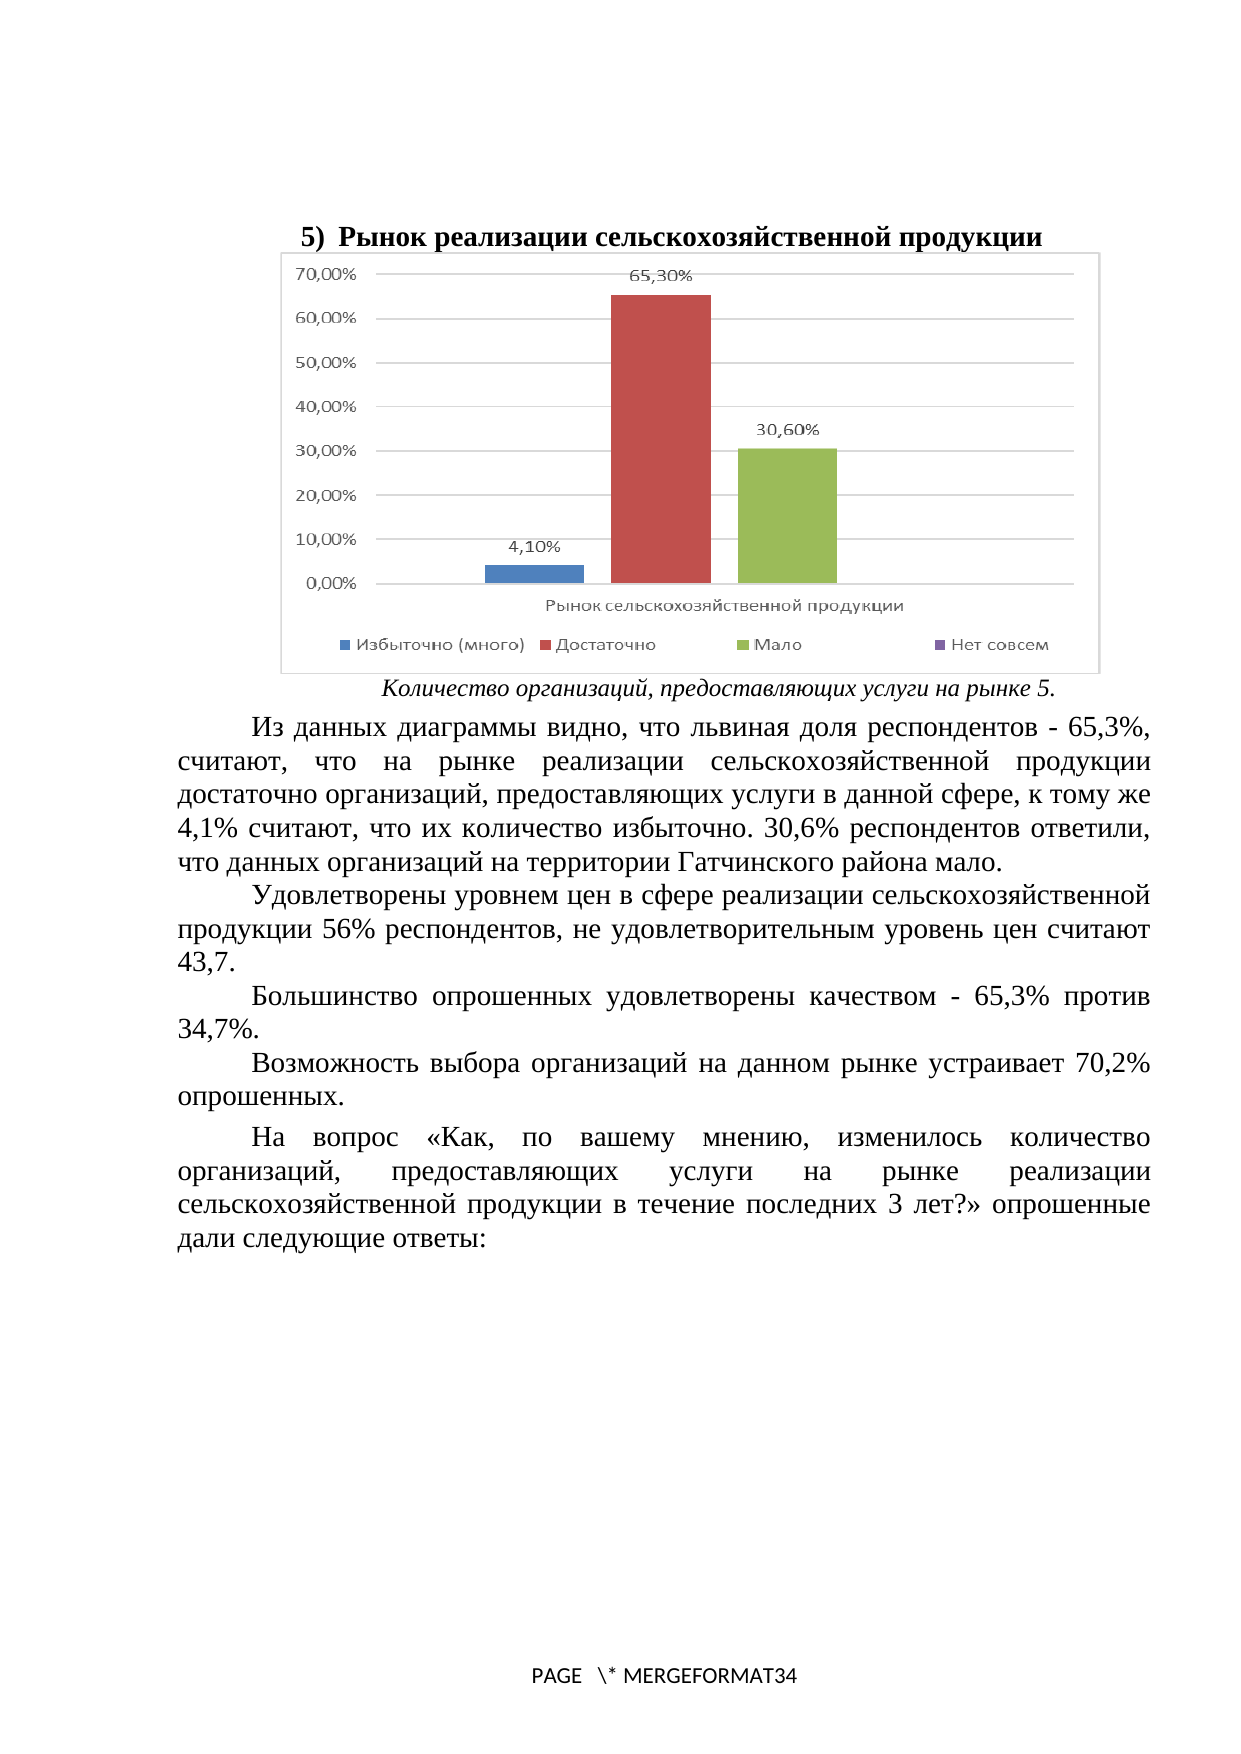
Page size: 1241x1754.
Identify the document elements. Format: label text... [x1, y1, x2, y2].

picture [280, 252, 1101, 674]
text Из данных диаграммы видно, что львиная доля респондентов - 65,3%, считают, что на рынке реализации сельскохозяйственной продукции достаточно организаций, предоставляющих услуги в данной сфере, к тому же 4,1% считают, что их количество избыточно. 30,6% респондентов ответили, что данных организаций на территории Гатчинского района мало. [177, 709, 1152, 877]
text Количество организаций, предоставляющих услуги на рынке 5. [288, 673, 1152, 702]
list Рынок реализации сельскохозяйственной продукции [192, 219, 1152, 252]
text Удовлетворены уровнем цен в сфере реализации сельскохозяйственной продукции 56% респондентов, не удовлетворительным уровень цен считают 43,7. [177, 877, 1152, 978]
text Большинство опрошенных удовлетворены качеством - 65,3% против 34,7%. [177, 978, 1152, 1045]
text На вопрос «Как, по вашему мнению, изменилось количество организаций, предоставляющих услуги на рынке реализации сельскохозяйственной продукции в течение последних 3 лет?» опрошенные дали следующие ответы: [177, 1119, 1152, 1253]
text Возможность выбора организаций на данном рынке устраивает 70,2% опрошенных. [177, 1045, 1152, 1112]
